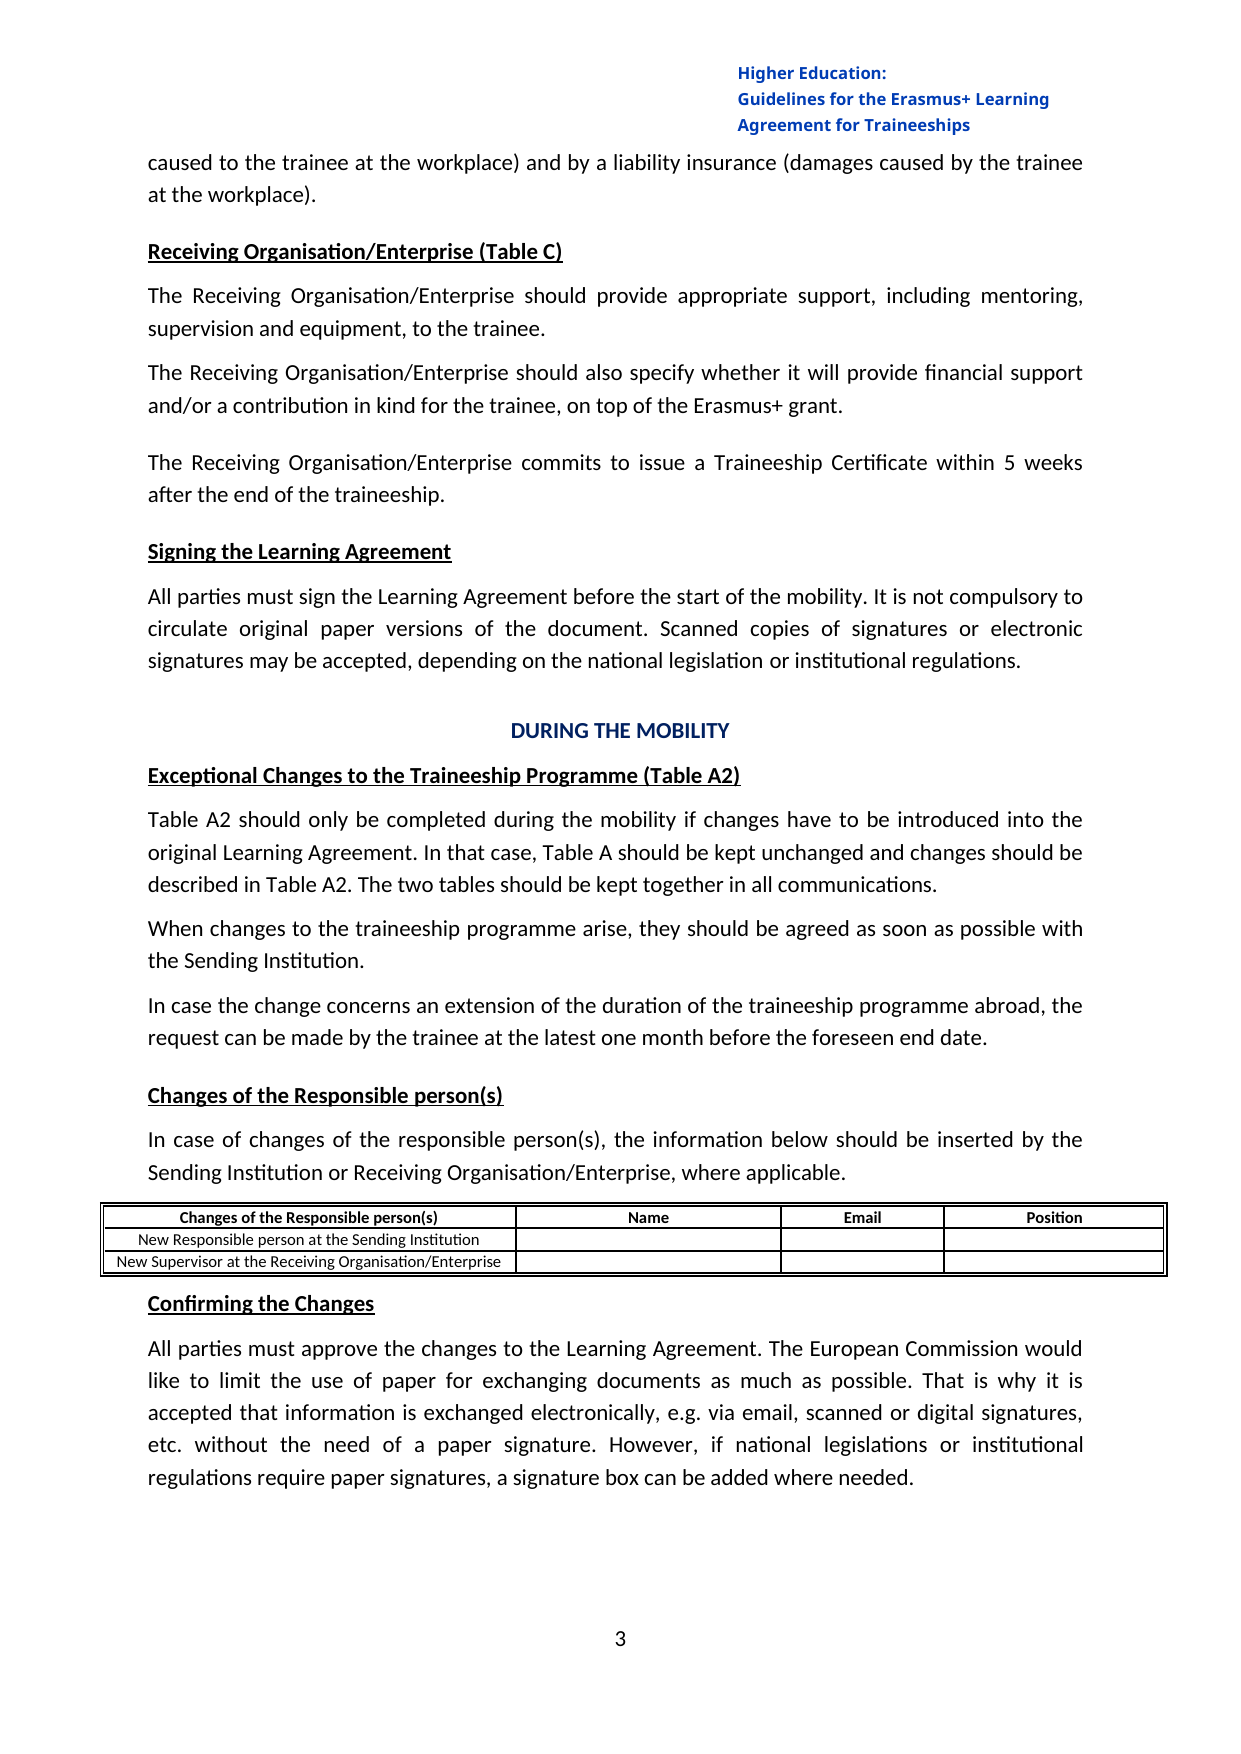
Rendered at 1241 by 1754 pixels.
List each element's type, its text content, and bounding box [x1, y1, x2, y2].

text All parties must approve the changes to the Learning Agreement. The European Commission would like to limit the use of paper for exchanging documents as much as possible. That is why it is accepted that information is exchanged electronically, e.g. via email, scanned or digital signatures, etc. without the need of a paper signature. However, if national legislations or institutional regulations require paper signatures, a signature box can be added where needed. [148, 1334, 1085, 1491]
table_cell New Supervisor at the Receiving Organisation/Enterprise [104, 1251, 515, 1272]
table_header Changes of the Responsible person(s) [104, 1207, 515, 1227]
text When changes to the traineeship programme arise, they should be agreed as soon as possible with the Sending Institution. [148, 914, 1085, 975]
table_cell [517, 1229, 780, 1250]
text DURING THE MOBILITY [88, 716, 1152, 744]
table_header Email [782, 1207, 943, 1227]
table_cell [782, 1229, 943, 1250]
text In case the change concerns an extension of the duration of the traineeship programme abroad, the request can be made by the trainee at the latest one month before the foreseen end date. [148, 991, 1085, 1052]
table_cell New Responsible person at the Sending Institution [104, 1228, 515, 1250]
table_cell [782, 1252, 943, 1272]
table_cell [945, 1229, 1163, 1250]
text All parties must sign the Learning Agreement before the start of the mobility. It is not compulsory to circulate original paper versions of the document. Scanned copies of signatures or electronic signatures may be accepted, depending on the national legislation or institutional regulations. [148, 582, 1085, 674]
text Table A2 should only be completed during the mobility if changes have to be introduced into the original Learning Agreement. In that case, Table A should be kept unchanged and changes should be described in Table A2. The two tables should be kept together in all communications. [148, 805, 1085, 898]
text Exceptional Changes to the Traineeship Programme (Table A2) [148, 761, 1085, 789]
text In case of changes of the responsible person(s), the information below should be inserted by the Sending Institution or Receiving Organisation/Enterprise, where applicable. [148, 1125, 1085, 1186]
table_header Name [517, 1207, 780, 1227]
text The Receiving Organisation/Enterprise should also specify whether it will provide financial support and/or a contribution in kind for the trainee, on top of the Erasmus+ grant. [148, 358, 1085, 419]
text The Receiving Organisation/Enterprise should provide appropriate support, including mentoring, supervision and equipment, to the trainee. [148, 282, 1085, 342]
text Changes of the Responsible person(s) [148, 1081, 1085, 1109]
table_cell [945, 1252, 1163, 1272]
table_header Position [945, 1207, 1163, 1227]
text Receiving Organisation/Enterprise (Table C) [148, 237, 1085, 265]
text Signing the Learning Agreement [148, 537, 1085, 565]
text The Receiving Organisation/Enterprise commits to issue a Traineeship Certificate within 5 weeks after the end of the traineeship. [148, 448, 1085, 508]
table_cell [517, 1252, 780, 1272]
text Confirming the Changes [148, 1289, 1085, 1317]
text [148, 148, 1085, 208]
